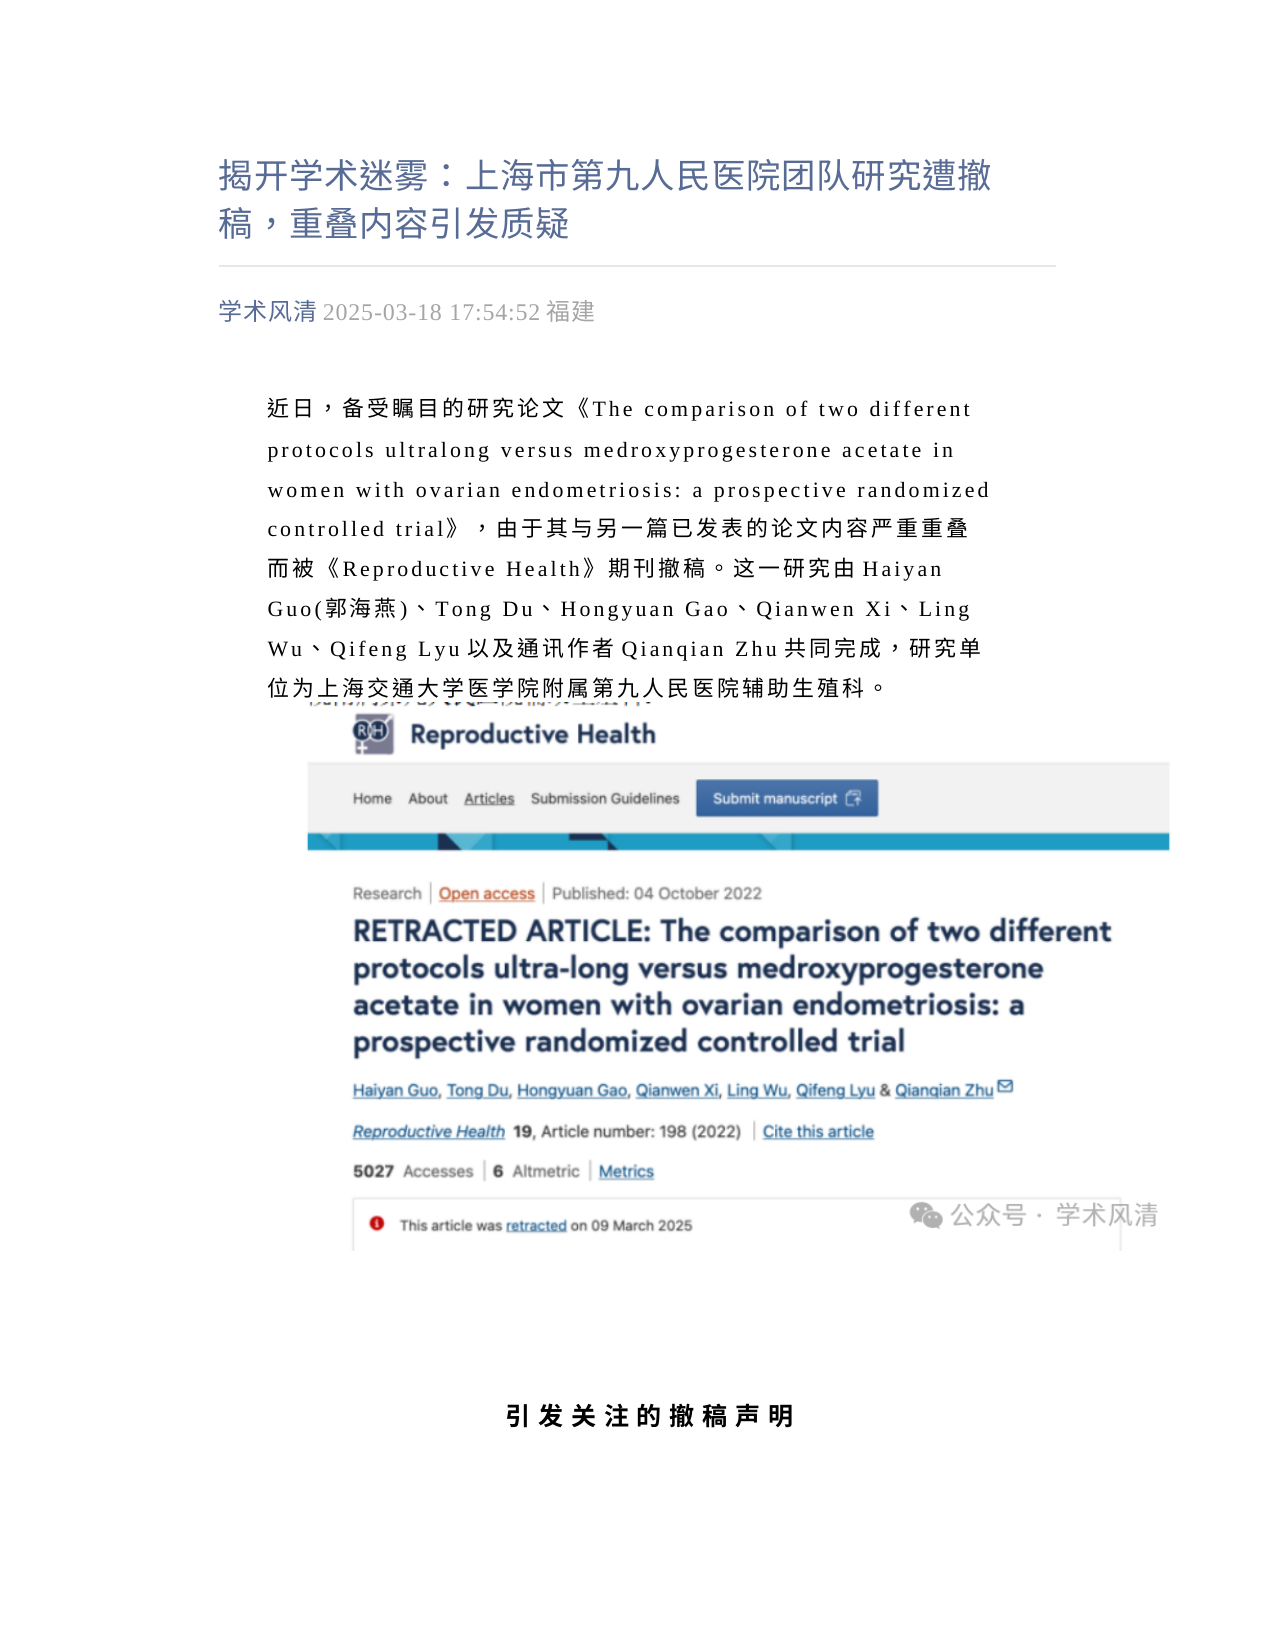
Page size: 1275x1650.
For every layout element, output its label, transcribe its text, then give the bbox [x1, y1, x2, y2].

text 近日，备受瞩目的研究论文《The comparison of two different protocols ultralong versus medroxyprogesterone acetate in women with ovarian endometriosis: a prospective randomized controlled trial》，由于其与另一篇已发表的论文内容严重重叠而被《Reproductive Health》期刊撤稿。这一研究由Haiyan Guo(郭海燕)、Tong Du、Hongyuan Gao、Qianwen Xi、Ling Wu、Qifeng Lyu以及通讯作者Qianqian Zhu共同完成，研究单位为上海交通大学医学院附属第九人民医院辅助生殖科。 [267, 382, 992, 702]
picture [286, 702, 1187, 1251]
list 学术风清2025-03-18 17:54:52福建 [219, 287, 1056, 327]
title 揭开学术迷雾：上海市第九人民医院团队研究遭撤稿，重叠内容引发质疑 [219, 150, 1056, 265]
text 引发关注的撤稿声明 [242, 1393, 1056, 1433]
